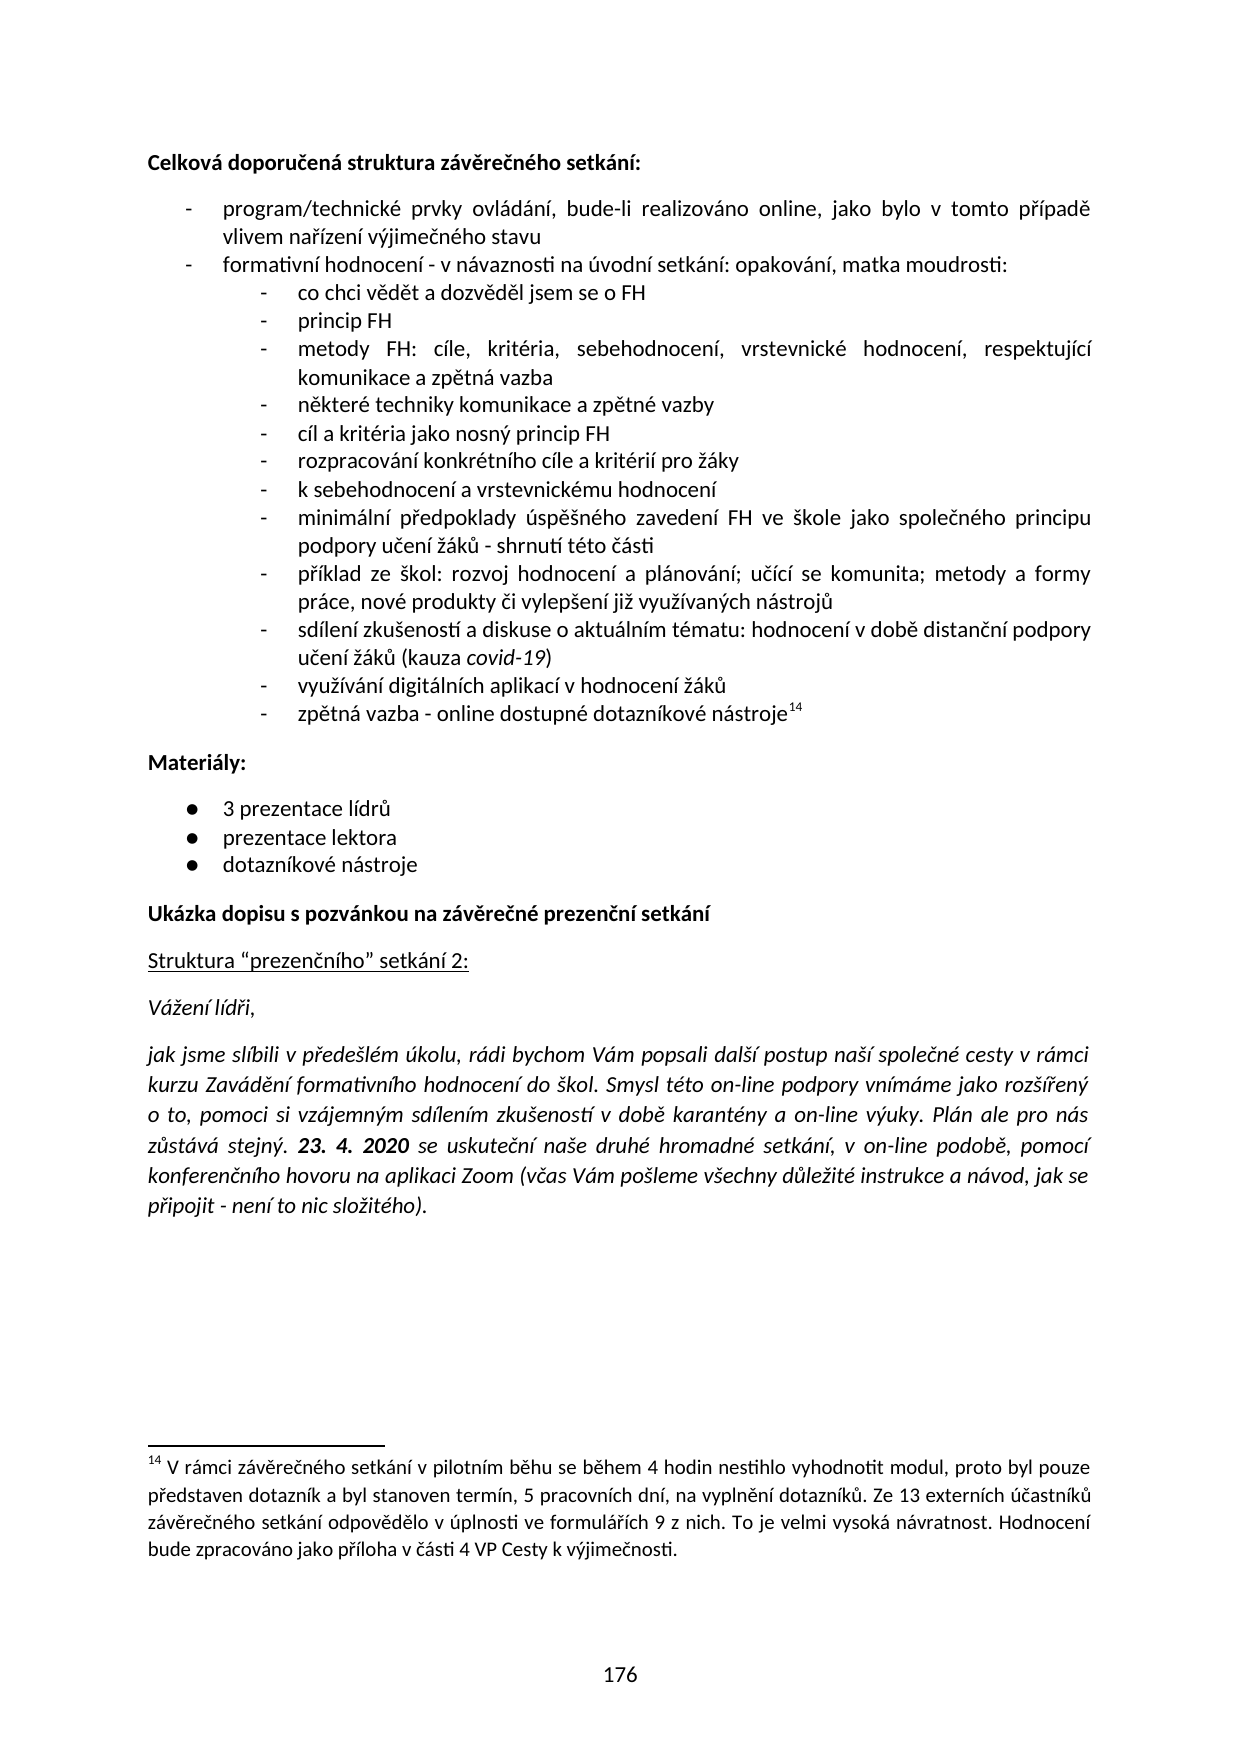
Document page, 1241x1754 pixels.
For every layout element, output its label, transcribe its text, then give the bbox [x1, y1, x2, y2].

list 3 prezentace lídrů [185, 794, 1093, 823]
list co chci vědět a dozvěděl jsem se o FH [260, 278, 1093, 307]
list prezentace lektora [185, 823, 1093, 851]
list využívání digitálních aplikací v hodnocení žáků [260, 671, 1093, 699]
text Vážení lídři, [148, 993, 1093, 1021]
list rozpracování konkrétního cíle a kritérií pro žáky [260, 447, 1093, 475]
text Ukázka dopisu s pozvánkou na závěrečné prezenční setkání [148, 899, 1093, 927]
text jak jsme slíbili v předešlém úkolu, rádi bychom Vám popsali další postup naší společné cesty v rámci kurzu Zavádění formativního hodnocení do škol. Smysl této on-line podpory vnímáme jako rozšířený o to, pomoci si vzájemným sdílením zkušeností v době karantény a on-line výuky. Plán ale pro nás zůstává stejný. 23. 4. 2020 se uskuteční naše druhé hromadné setkání, v on-line podobě, pomocí konferenčního hovoru na aplikaci Zoom (včas Vám pošleme všechny důležité instrukce a návod, jak se připojit - není to nic složitého). [148, 1040, 1093, 1219]
text Celková doporučená struktura závěrečného setkání: [148, 148, 1093, 176]
list metody FH: cíle, kritéria, sebehodnocení, vrstevnické hodnocení, respektující komunikace a zpětná vazba [260, 334, 1093, 391]
list formativní hodnocení - v návaznosti na úvodní setkání: opakování, matka moudrosti: [185, 251, 1093, 278]
list zpětná vazba - online dostupné dotazníkové nástroje [260, 699, 1093, 727]
list k sebehodnocení a vrstevnickému hodnocení [260, 475, 1093, 503]
text Materiály: [148, 748, 1093, 776]
text Struktura “prezenčního” setkání 2: [148, 946, 1093, 974]
list sdílení zkušeností a diskuse o aktuálním tématu: hodnocení v době distanční podpory učení žáků (kauza covid-19) [260, 615, 1093, 671]
list některé techniky komunikace a zpětné vazby [260, 391, 1093, 419]
list princip FH [260, 307, 1093, 334]
list příklad ze škol: rozvoj hodnocení a plánování; učící se komunita; metody a formy práce, nové produkty či vylepšení již využívaných nástrojů [260, 559, 1093, 615]
list program/technické prvky ovládání, bude-li realizováno online, jako bylo v tomto případě vlivem nařízení výjimečného stavu [185, 194, 1093, 251]
list dotazníkové nástroje [185, 851, 1093, 879]
list minimální předpoklady úspěšného zavedení FH ve škole jako společného principu podpory učení žáků - shrnutí této části [260, 503, 1093, 559]
list cíl a kritéria jako nosný princip FH [260, 419, 1093, 447]
